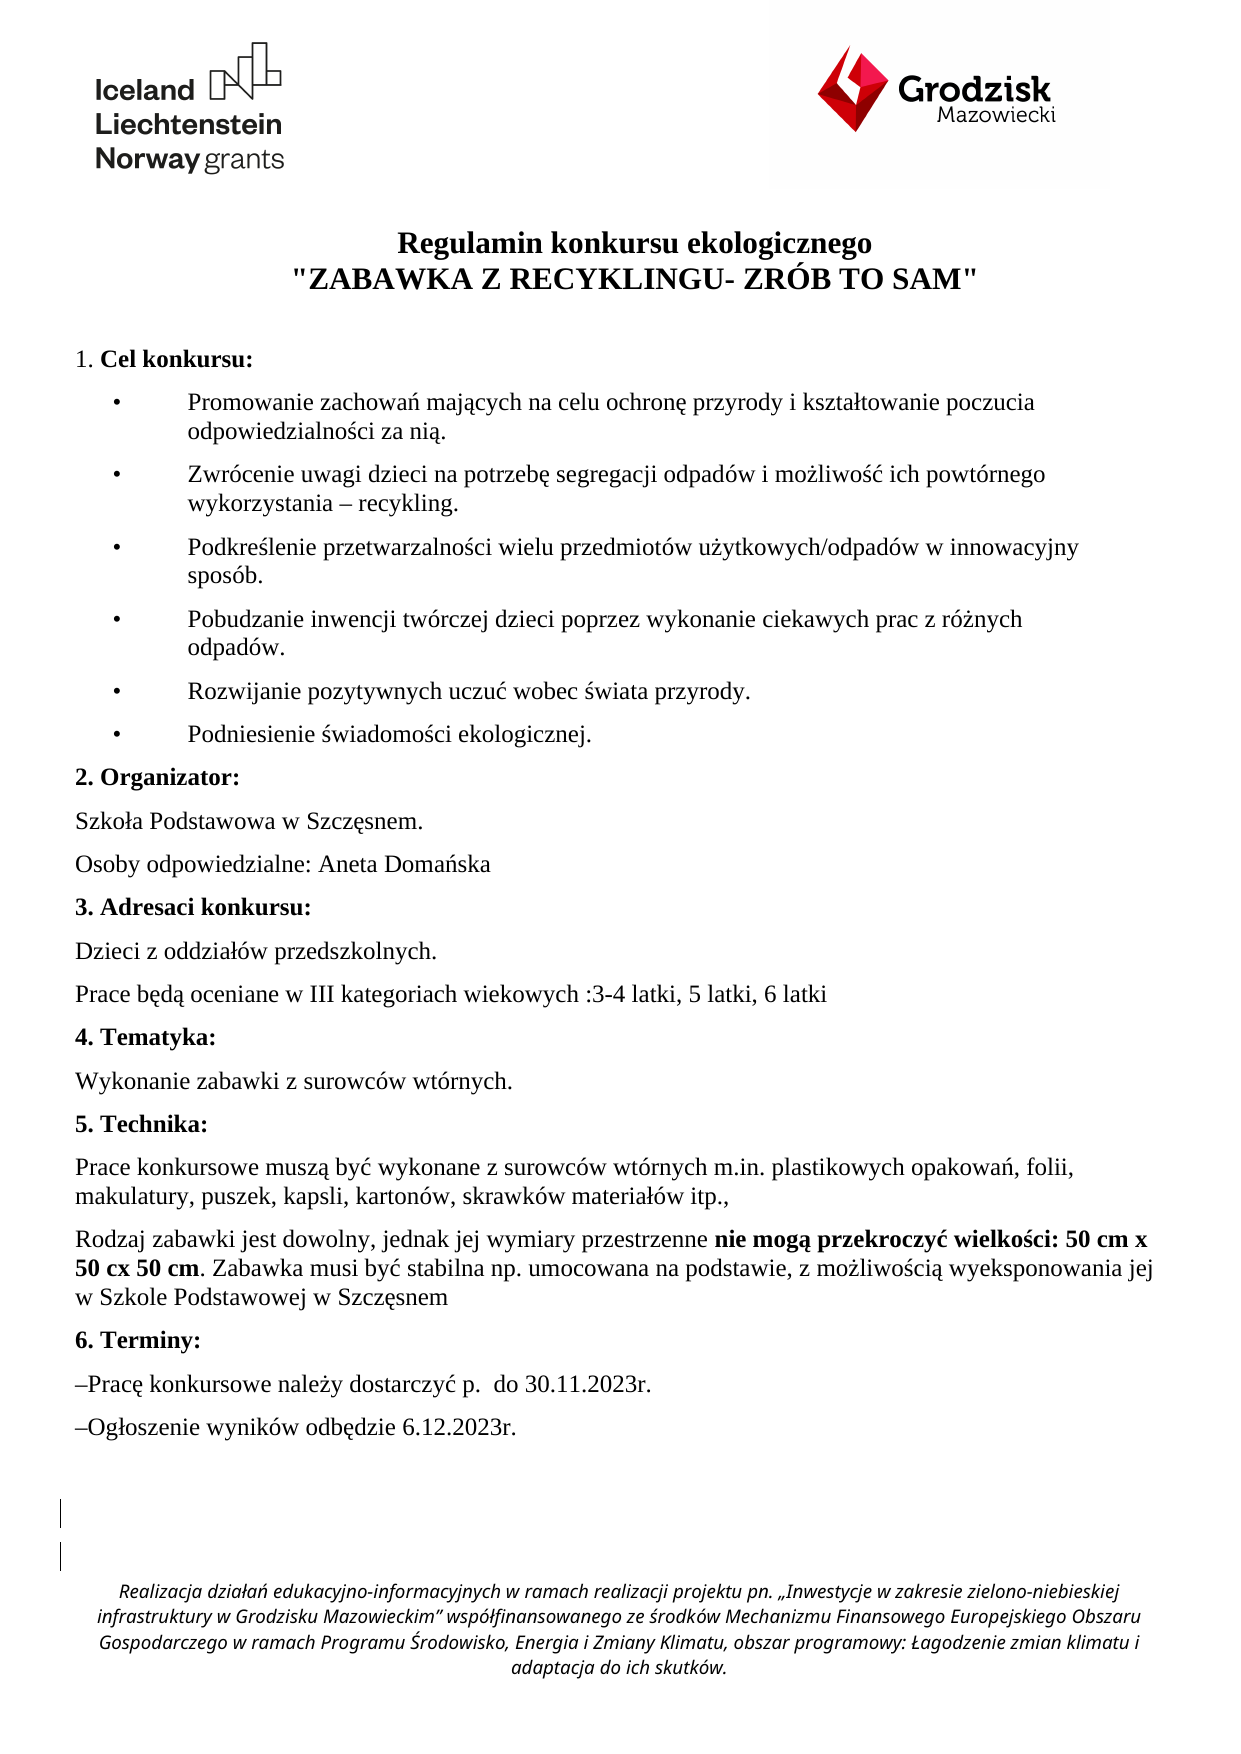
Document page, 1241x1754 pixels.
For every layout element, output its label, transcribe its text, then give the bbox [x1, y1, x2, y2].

list Promowanie zachowań mających na celu ochronę przyrody i kształtowanie poczucia odpowiedzialności za nią. [112, 387, 1079, 445]
text 5. Technika: [75, 1109, 1165, 1138]
text Dzieci z oddziałów przedszkolnych. [75, 936, 1165, 964]
text 6. Terminy: [75, 1325, 1165, 1354]
list Rozwijanie pozytywnych uczuć wobec świata przyrody. [112, 676, 1079, 704]
list Pobudzanie inwencji twórczej dzieci poprzez wykonanie ciekawych prac z różnych odpadów. [112, 604, 1079, 661]
text –Ogłoszenie wyników odbędzie 6.12.2023r. [75, 1412, 1165, 1441]
text 1. Cel konkursu: [75, 344, 1165, 373]
text –Pracę konkursowe należy dostarczyć p. do 30.11.2023r. [75, 1369, 1165, 1397]
picture [768, 0, 1110, 189]
text 3. Adresaci konkursu: [75, 892, 1165, 921]
text 4. Tematyka: [75, 1022, 1165, 1051]
text Prace będą oceniane w III kategoriach wiekowych :3-4 latki, 5 latki, 6 latki [75, 979, 1165, 1008]
text Regulamin konkursu ekologicznego [104, 225, 1165, 261]
list Podniesienie świadomości ekologicznej. [112, 719, 1079, 748]
text "ZABAWKA Z RECYKLINGU- ZRÓB TO SAM" [104, 261, 1165, 297]
text 2. Organizator: [75, 762, 1165, 791]
text Prace konkursowe muszą być wykonane z surowców wtórnych m.in. plastikowych opakowań, folii, makulatury, puszek, kapsli, kartonów, skrawków materiałów itp., [75, 1152, 1165, 1210]
list Zwrócenie uwagi dzieci na potrzebę segregacji odpadów i możliwość ich powtórnego wykorzystania – recykling. [112, 459, 1079, 517]
picture [93, 38, 288, 189]
text Wykonanie zabawki z surowców wtórnych. [75, 1066, 1165, 1094]
list Podkreślenie przetwarzalności wielu przedmiotów użytkowych/odpadów w innowacyjny sposób. [112, 532, 1079, 589]
text Rodzaj zabawki jest dowolny, jednak jej wymiary przestrzenne nie mogą przekroczyć wielkości: 50 cm x 50 cx 50 cm. Zabawka musi być stabilna np. umocowana na podstawie, z możliwością wyeksponowania jej w Szkole Podstawowej w Szczęsnem [75, 1224, 1165, 1311]
text Osoby odpowiedzialne: Aneta Domańska [75, 849, 1165, 878]
text Szkoła Podstawowa w Szczęsnem. [75, 806, 1165, 834]
